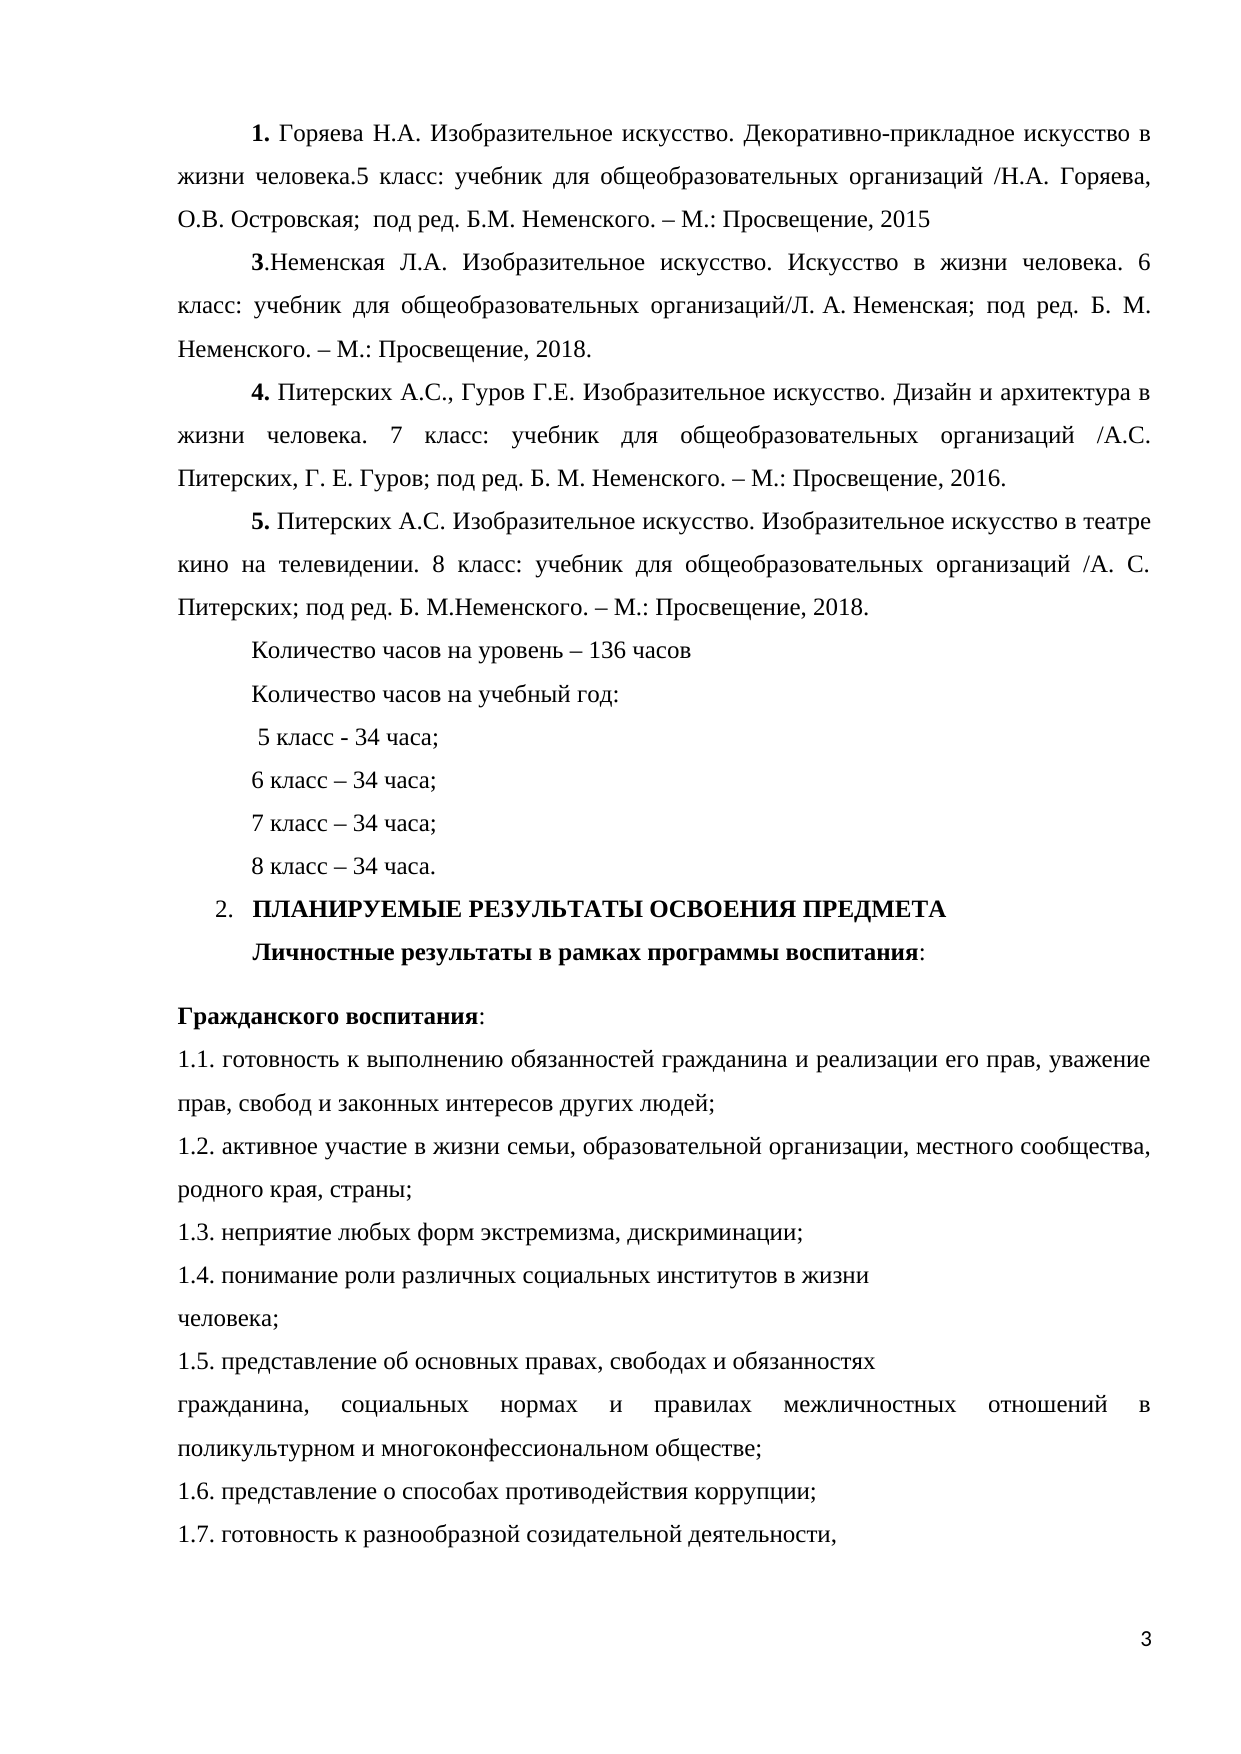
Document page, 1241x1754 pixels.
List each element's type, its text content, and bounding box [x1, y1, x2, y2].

text Количество часов на уровень – 136 часов [177, 636, 1152, 664]
text 6 класс – 34 часа; [177, 765, 1152, 794]
list Личностные результаты в рамках программы воспитания: [252, 937, 1152, 966]
text 1.4. понимание роли различных социальных институтов в жизни [177, 1260, 1152, 1289]
text 5 класс - 34 часа; [177, 722, 1152, 751]
text 1.2. активное участие в жизни семьи, образовательной организации, местного сообщества, родного края, страны; [177, 1131, 1152, 1203]
text 1.7. готовность к разнообразной созидательной деятельности, [177, 1519, 1152, 1548]
text Количество часов на учебный год: [177, 679, 1152, 707]
text 5. Питерских А.С. Изобразительное искусство. Изобразительное искусство в театре кино на телевидении. 8 класс: учебник для общеобразовательных организаций /А. С. Питерских; под ред. Б. М.Неменского. – М.: Просвещение, 2018. [177, 506, 1152, 621]
text 7 класс – 34 часа; [177, 808, 1152, 837]
text 1.3. неприятие любых форм экстремизма, дискриминации; [177, 1217, 1152, 1246]
text человека; [177, 1303, 1152, 1332]
text 8 класс – 34 часа. [177, 851, 1152, 880]
list ПЛАНИРУЕМЫЕ РЕЗУЛЬТАТЫ ОСВОЕНИЯ ПРЕДМЕТА [215, 894, 1152, 923]
text Гражданского воспитания: [177, 1001, 1152, 1030]
text 3.Неменская Л.А. Изобразительное искусство. Искусство в жизни человека. 6 класс: учебник для общеобразовательных организаций/Л. А. Неменская; под ред. Б. М. Неменского. – М.: Просвещение, 2018. [177, 247, 1152, 362]
text 1.6. представление о способах противодействия коррупции; [177, 1476, 1152, 1504]
text 1. Горяева Н.А. Изобразительное искусство. Декоративно-прикладное искусство в жизни человека.5 класс: учебник для общеобразовательных организаций /Н.А. Горяева, О.В. Островская; под ред. Б.М. Неменского. – М.: Просвещение, 2015 [177, 118, 1152, 233]
text 4. Питерских А.С., Гуров Г.Е. Изобразительное искусство. Дизайн и архитектура в жизни человека. 7 класс: учебник для общеобразовательных организаций /А.С. Питерских, Г. Е. Гуров; под ред. Б. М. Неменского. – М.: Просвещение, 2016. [177, 377, 1152, 492]
text 1.5. представление об основных правах, свободах и обязанностях [177, 1346, 1152, 1375]
text 1.1. готовность к выполнению обязанностей гражданина и реализации его прав, уважение прав, свобод и законных интересов других людей; [177, 1044, 1152, 1116]
text гражданина, социальных нормах и правилах межличностных отношений в поликультурном и многоконфессиональном обществе; [177, 1389, 1152, 1461]
